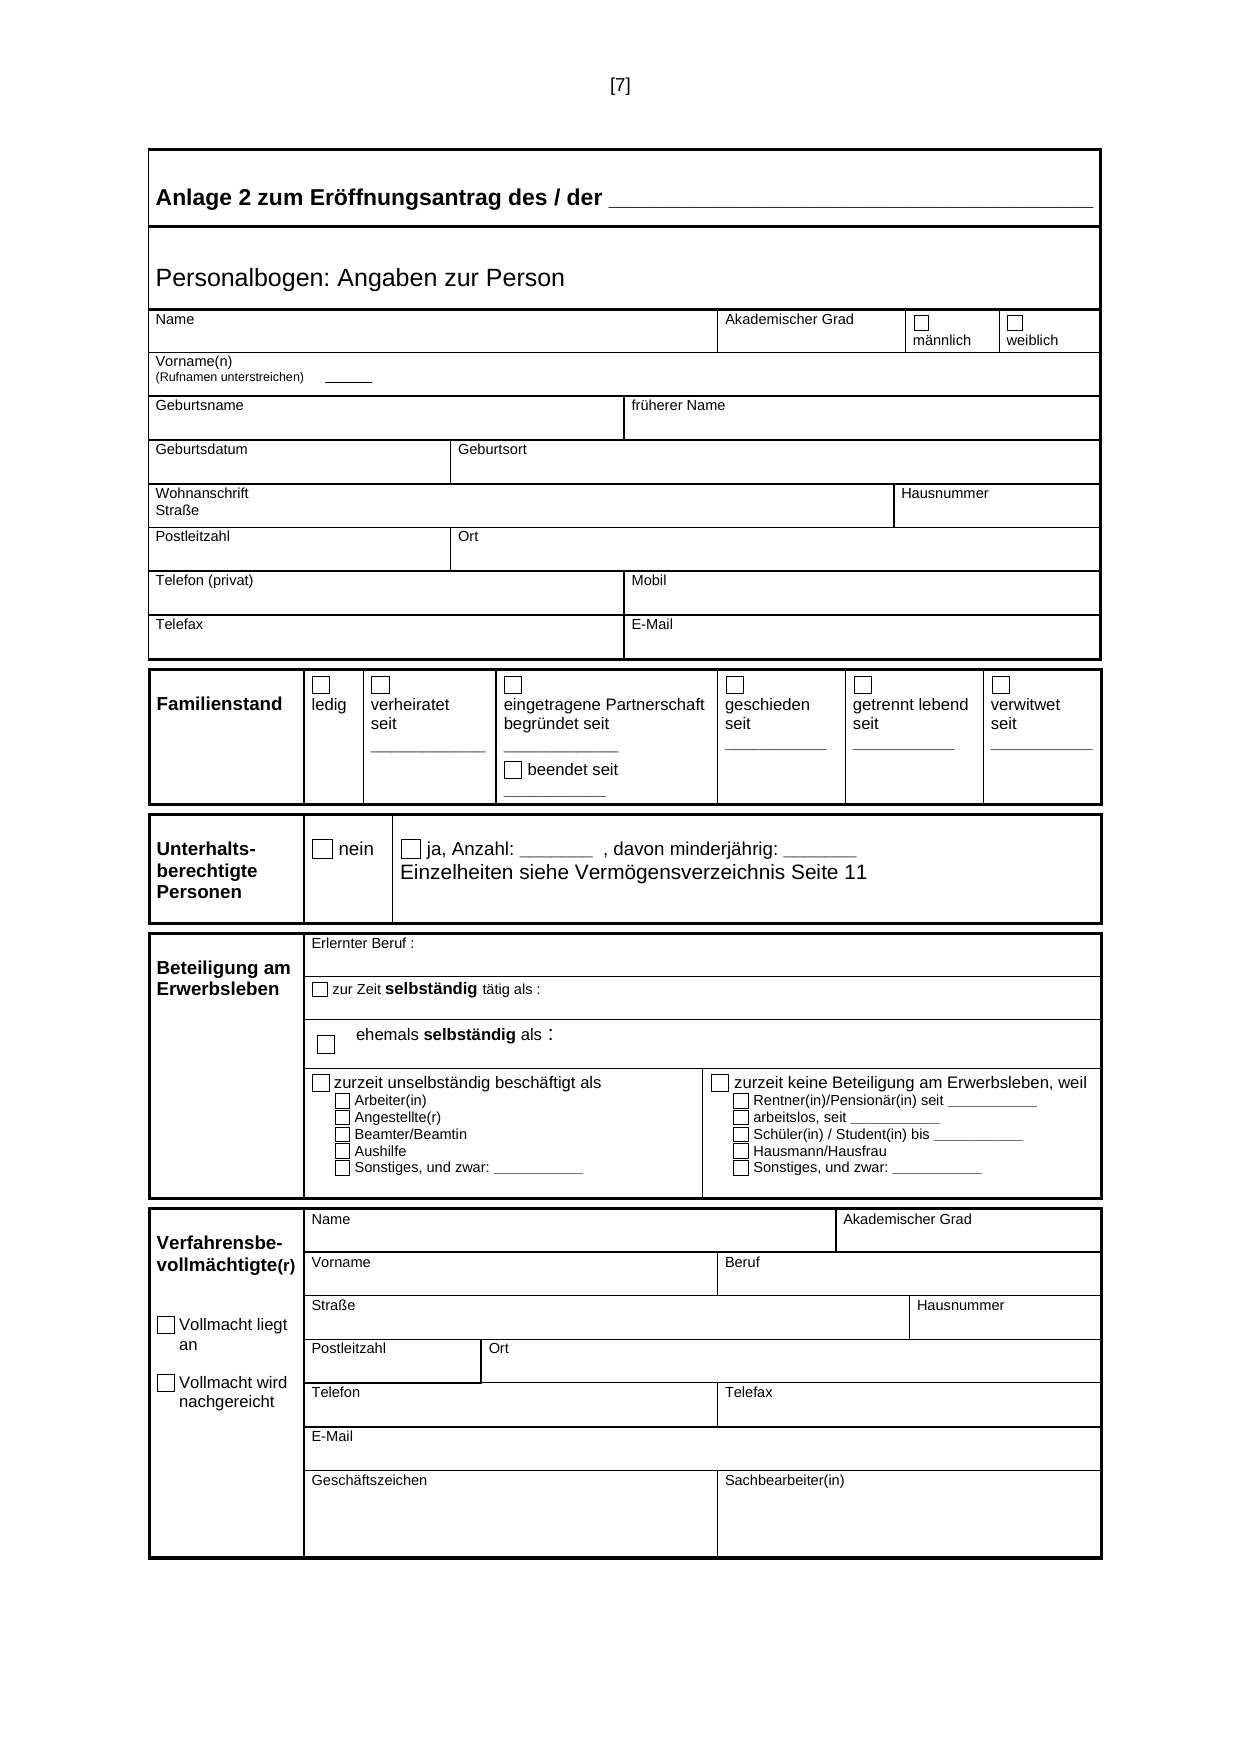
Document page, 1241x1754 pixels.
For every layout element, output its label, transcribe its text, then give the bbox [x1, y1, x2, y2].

table_cell Geburtsdatum [149, 441, 450, 483]
table_cell [305, 1020, 348, 1068]
table_cell zurzeit unselbständig beschäftigt als Arbeiter(in) Angestellte(r) Beamter/Beamtin Aushilfe Sonstiges, und zwar: ___________ [305, 1069, 702, 1197]
table_cell Geburtsname [149, 397, 623, 439]
table_cell Hausnummer [910, 1296, 1100, 1338]
table_cell Geschäftszeichen [305, 1471, 717, 1556]
table_cell zur Zeit selbständig tätig als : [305, 977, 1100, 1019]
table_cell Akademischer Grad [718, 311, 905, 352]
table_cell [259, 485, 893, 527]
table_header Beteiligung am Erwerbsleben [151, 935, 303, 1197]
table_header Unterhaltsberechtigte Personen [151, 816, 303, 922]
table_cell Wohnanschrift Straße [149, 485, 259, 527]
table_cell Telefon [305, 1383, 717, 1426]
table_header verheiratet seit ___________ [364, 671, 495, 803]
table_cell Postleitzahl [305, 1340, 480, 1382]
table_cell Sachbearbeiter(in) [718, 1471, 1100, 1556]
table_cell männlich [906, 311, 999, 352]
table_header Familienstand [151, 671, 303, 803]
table_cell Name [149, 311, 717, 352]
table_header Anlage 2 zum Eröffnungsantrag des / der ______________________________________ [149, 151, 1099, 225]
table_header ja, Anzahl: _______ , davon minderjährig: _______ Einzelheiten siehe Vermögensverzeichnis Seite 11 [393, 816, 1100, 922]
table_cell Ort [482, 1340, 1100, 1382]
table_header Erlernter Beruf : [305, 935, 1100, 976]
table_cell Vorname(n) (Rufnamen unterstreichen) [149, 353, 318, 395]
table_header ledig [305, 671, 363, 803]
table_header eingetragene Partnerschaft begründet seit ___________ beendet seit ___________ [497, 671, 717, 803]
table_cell Personalbogen: Angaben zur Person [149, 228, 1099, 308]
table_header nein [305, 816, 392, 922]
table_header getrennt lebend seit ___________ [846, 671, 983, 803]
table_header Verfahrensbe-vollmächtigte(r) Vollmacht liegt an Vollmacht wird nachgereicht [151, 1210, 303, 1556]
table_cell früherer Name [625, 397, 1099, 439]
table_cell Geburtsort [451, 441, 1099, 483]
table_cell Straße [305, 1296, 909, 1338]
table_cell [318, 353, 1099, 395]
table_cell Hausnummer [895, 485, 1099, 527]
table_cell Postleitzahl [149, 528, 450, 570]
table_cell Telefax [718, 1383, 1100, 1426]
table_cell Telefax [149, 616, 623, 658]
table_cell zurzeit keine Beteiligung am Erwerbsleben, weil Rentner(in)/Pensionär(in) seit ___________ arbeitslos, seit ___________ Schüler(in) / Student(in) bis ___________ Hausmann/Hausfrau Sonstiges, und zwar: ___________ [703, 1069, 1100, 1197]
table_header verwitwet seit ___________ [984, 671, 1100, 803]
table_header geschieden seit ___________ [718, 671, 845, 803]
table_cell Ort [451, 528, 1099, 570]
table_cell weiblich [1000, 311, 1099, 352]
table_cell Telefon (privat) [149, 572, 623, 614]
table_header Name [305, 1210, 835, 1251]
table_header Akademischer Grad [837, 1210, 1100, 1251]
table_cell Vorname [305, 1253, 717, 1295]
table_cell ehemals selbständig als : [349, 1020, 1100, 1068]
table_cell Mobil [625, 572, 1099, 614]
table_cell E-Mail [305, 1428, 1100, 1470]
table_cell Beruf [718, 1253, 1100, 1295]
table_cell E-Mail [625, 616, 1099, 658]
